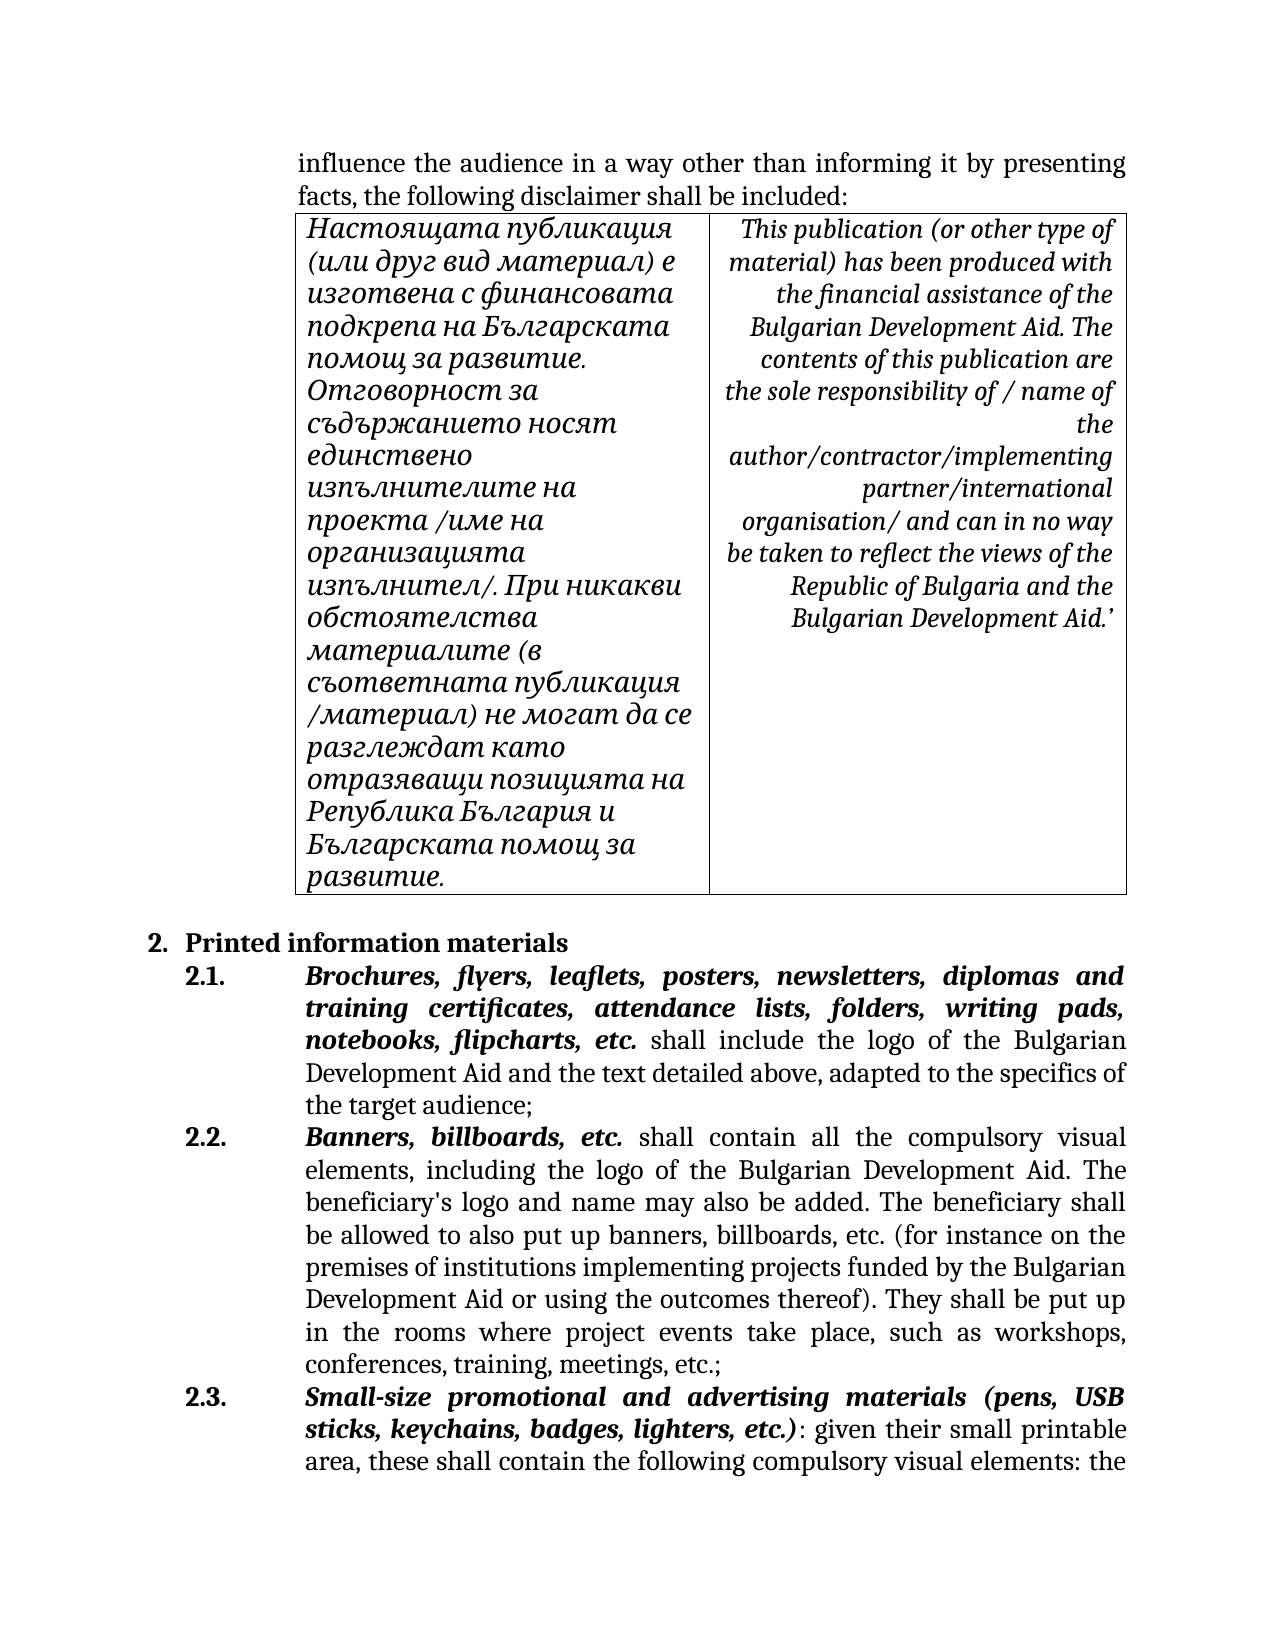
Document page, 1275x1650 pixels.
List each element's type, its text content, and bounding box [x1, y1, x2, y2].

list Printed information materials [148, 927, 1127, 959]
list Brochures, flyers, leaflets, posters, newsletters, diplomas and training certificates, attendance lists, folders, writing pads, notebooks, flipcharts, etc. shall include the logo of the Bulgarian Development Aid and the text detailed above, adapted to the specifics of the target audience; [185, 959, 1127, 1122]
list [185, 1381, 1127, 1478]
list Banners, billboards, etc. shall contain all the compulsory visual elements, including the logo of the Bulgarian Development Aid. The beneficiary's logo and name may also be added. The beneficiary shall be allowed to also put up banners, billboards, etc. (for instance on the premises of institutions implementing projects funded by the Bulgarian Development Aid or using the outcomes thereof). They shall be put up in the rooms where project events take place, such as workshops, conferences, training, meetings, etc.; [185, 1122, 1127, 1381]
table_header Настоящата публикация (или друг вид материал) е изготвена с финансовата подкрепа на Българската помощ за развитие. Отговорност за съдържанието носят единствено изпълнителите на проекта /име на организацията изпълнител/. При никакви обстоятелства материалите (в съответната публикация /материал) не могат да се разглеждат като отразяващи позицията на Република България и Българската помощ за развитие. [296, 214, 709, 894]
table_header This publication (or other type of material) has been produced with the financial assistance of the Bulgarian Development Aid. The contents of this publication are the sole responsibility of / name of the author/contractor/implementing partner/international organisation/ and can in no way be taken to reflect the views of the Republic of Bulgaria and the Bulgarian Development Aid.’ [710, 214, 1126, 894]
